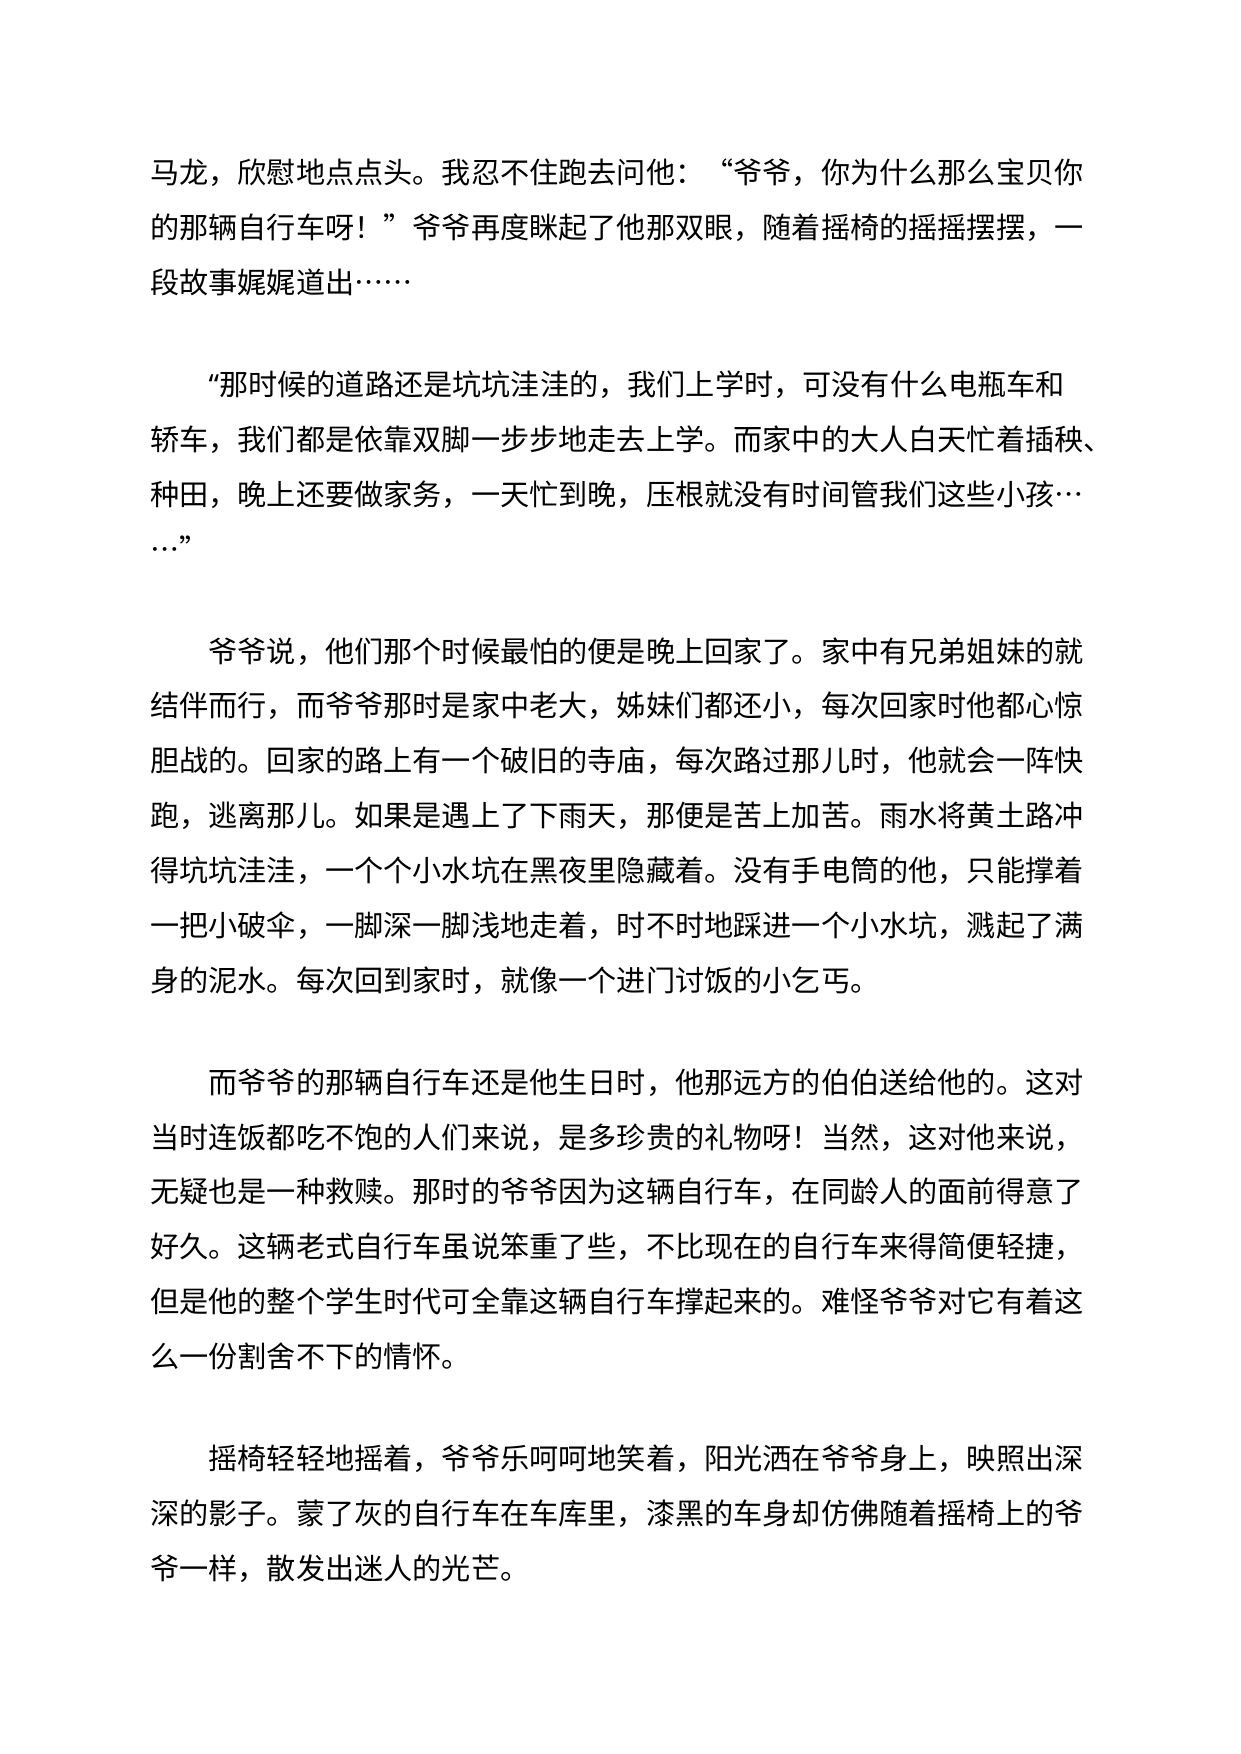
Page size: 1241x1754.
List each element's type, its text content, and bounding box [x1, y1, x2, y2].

text 摇椅轻轻地摇着，爷爷乐呵呵地笑着，阳光洒在爷爷身上，映照出深深的影子。蒙了灰的自行车在车库里，漆黑的车身却仿佛随着摇椅上的爷爷一样，散发出迷人的光芒。 [150, 1436, 1090, 1588]
text “那时候的道路还是坑坑洼洼的，我们上学时，可没有什么电瓶车和轿车，我们都是依靠双脚一步步地走去上学。而家中的大人白天忙着插秧、种田，晚上还要做家务，一天忙到晚，压根就没有时间管我们这些小孩……” [150, 362, 1090, 569]
text 而爷爷的那辆自行车还是他生日时，他那远方的伯伯送给他的。这对当时连饭都吃不饱的人们来说，是多珍贵的礼物呀！当然，这对他来说，无疑也是一种救赎。那时的爷爷因为这辆自行车，在同龄人的面前得意了好久。这辆老式自行车虽说笨重了些，不比现在的自行车来得简便轻捷，但是他的整个学生时代可全靠这辆自行车撑起来的。难怪爷爷对它有着这么一份割舍不下的情怀。 [150, 1059, 1090, 1376]
text 爷爷说，他们那个时候最怕的便是晚上回家了。家中有兄弟姐妹的就结伴而行，而爷爷那时是家中老大，姊妹们都还小，每次回家时他都心惊胆战的。回家的路上有一个破旧的寺庙，每次路过那儿时，他就会一阵快跑，逃离那儿。如果是遇上了下雨天，那便是苦上加苦。雨水将黄土路冲得坑坑洼洼，一个个小水坑在黑夜里隐藏着。没有手电筒的他，只能撑着一把小破伞，一脚深一脚浅地走着，时不时地踩进一个小水坑，溅起了满身的泥水。每次回到家时，就像一个进门讨饭的小乞丐。 [150, 628, 1090, 1000]
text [150, 150, 1090, 302]
